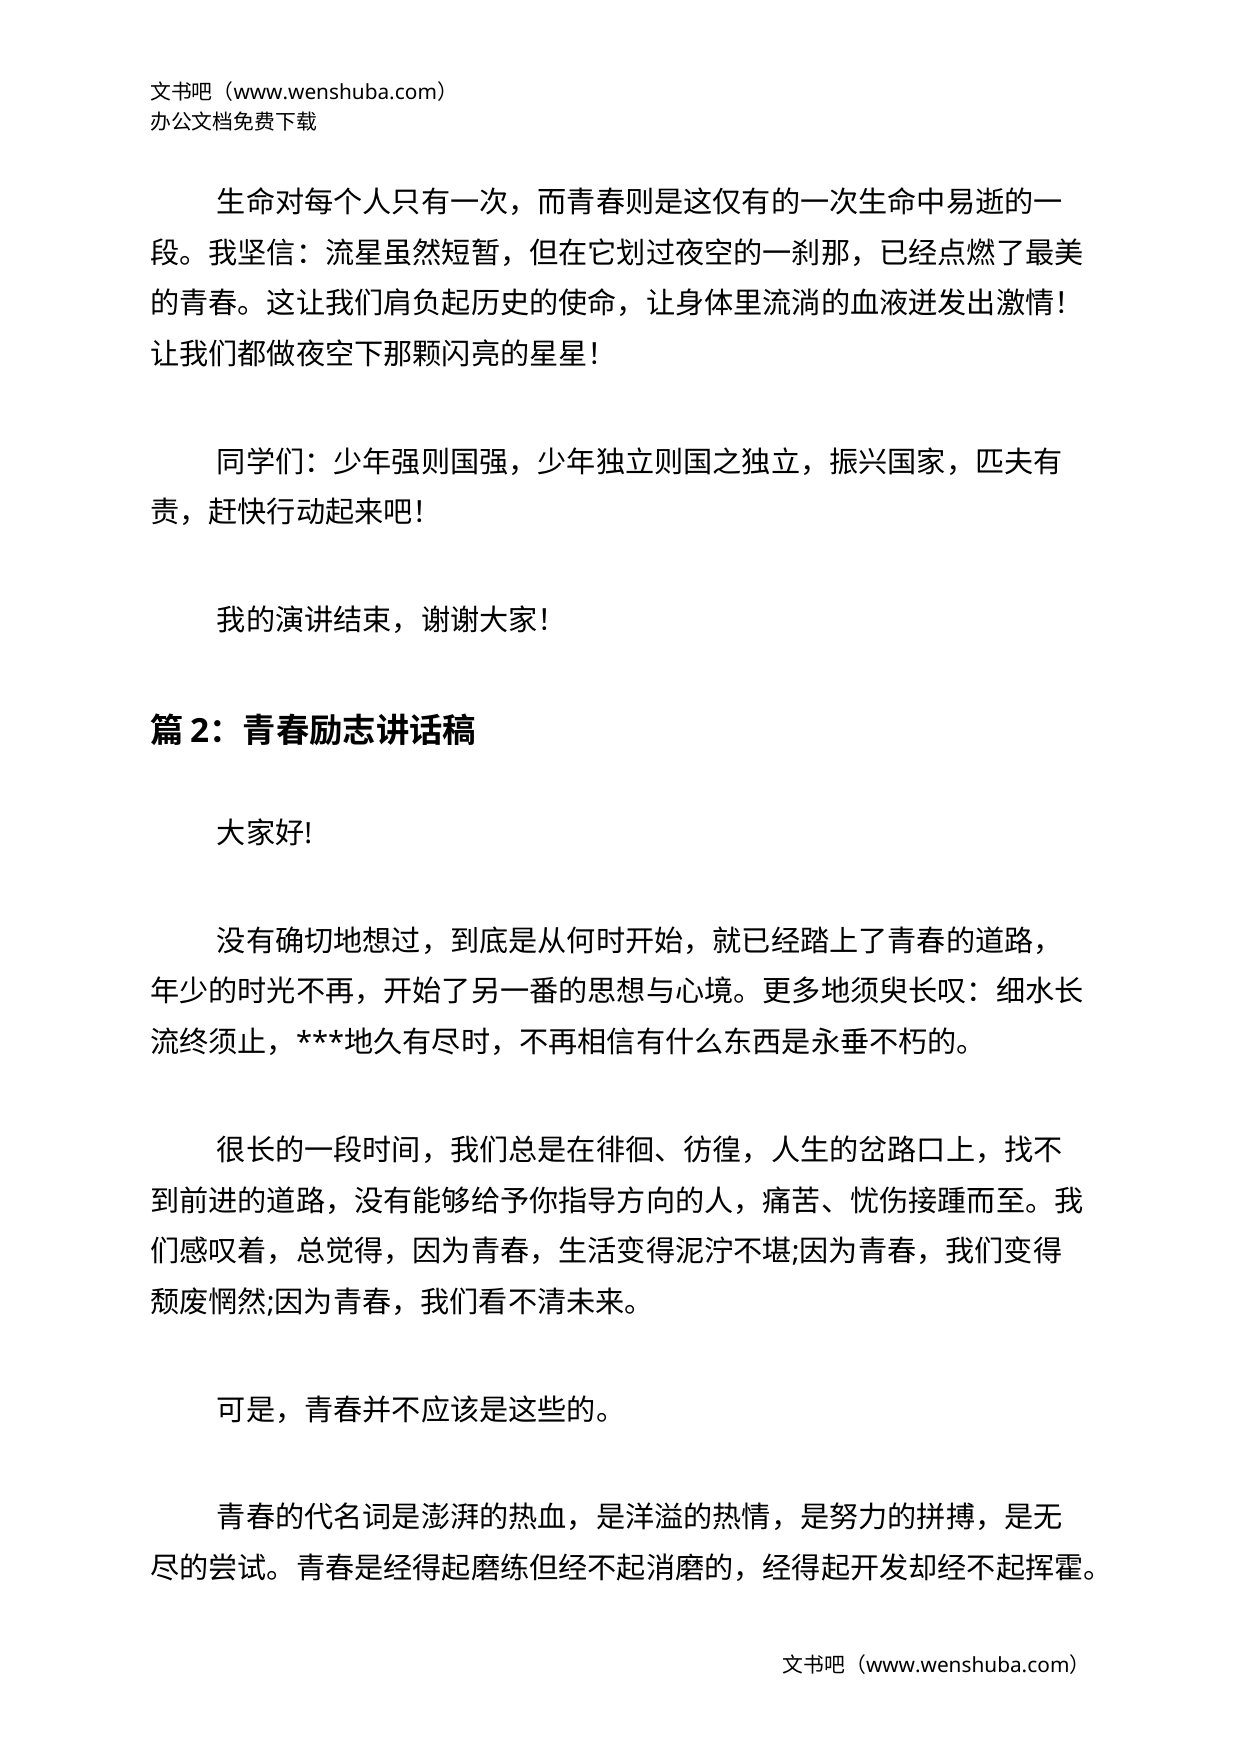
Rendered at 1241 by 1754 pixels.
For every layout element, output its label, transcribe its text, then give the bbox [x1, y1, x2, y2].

text 我的演讲结束，谢谢大家！ [150, 597, 1090, 639]
text 大家好! [150, 809, 1090, 852]
text 很长的一段时间，我们总是在徘徊、彷徨，人生的岔路口上，找不到前进的道路，没有能够给予你指导方向的人，痛苦、忧伤接踵而至。我们感叹着，总觉得，因为青春，生活变得泥泞不堪;因为青春，我们变得颓废惘然;因为青春，我们看不清未来。 [150, 1126, 1090, 1321]
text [150, 1494, 1090, 1587]
text 同学们：少年强则国强，少年独立则国之独立，振兴国家，匹夫有责，赶快行动起来吧！ [150, 438, 1090, 531]
text 生命对每个人只有一次，而青春则是这仅有的一次生命中易逝的一段。我坚信：流星虽然短暂，但在它划过夜空的一刹那，已经点燃了最美的青春。这让我们肩负起历史的使命，让身体里流淌的血液迸发出激情！让我们都做夜空下那颗闪亮的星星！ [150, 178, 1090, 373]
text 可是，青春并不应该是这些的。 [150, 1386, 1090, 1429]
text 篇2：青春励志讲话稿 [150, 704, 1090, 753]
text 没有确切地想过，到底是从何时开始，就已经踏上了青春的道路，年少的时光不再，开始了另一番的思想与心境。更多地须臾长叹：细水长流终须止，***地久有尽时，不再相信有什么东西是永垂不朽的。 [150, 917, 1090, 1061]
